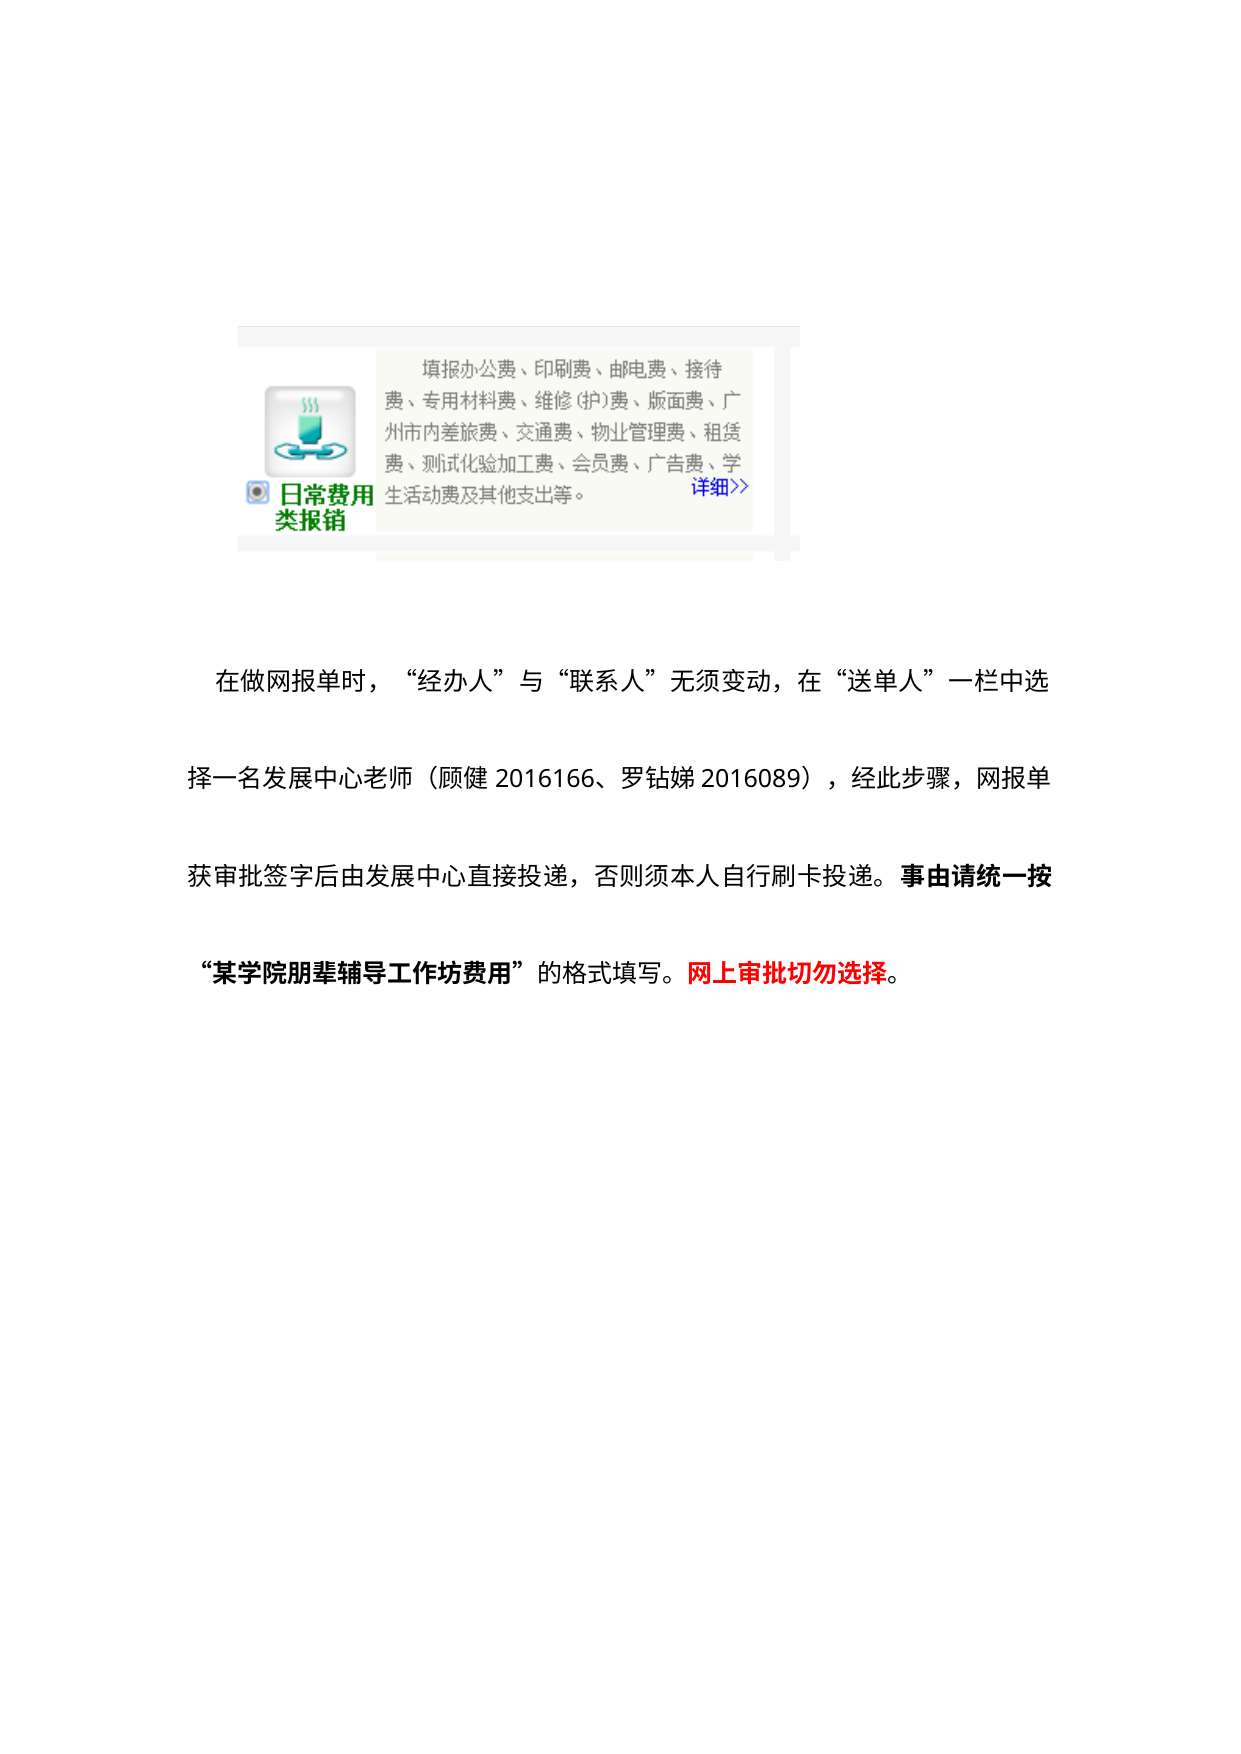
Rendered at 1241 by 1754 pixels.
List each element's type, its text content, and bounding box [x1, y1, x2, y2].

picture [237, 326, 800, 561]
list 在做网报单时，“经办人”与“联系人”无须变动，在“送单人”一栏中选择一名发展中心老师（顾健2016166、罗钻娣2016089），经此步骤，网报单获审批签字后由发展中心直接投递，否则须本人自行刷卡投递。事由请统一按“某学院朋辈辅导工作坊费用”的格式填写。网上审批切勿选择。 [187, 647, 1053, 1004]
